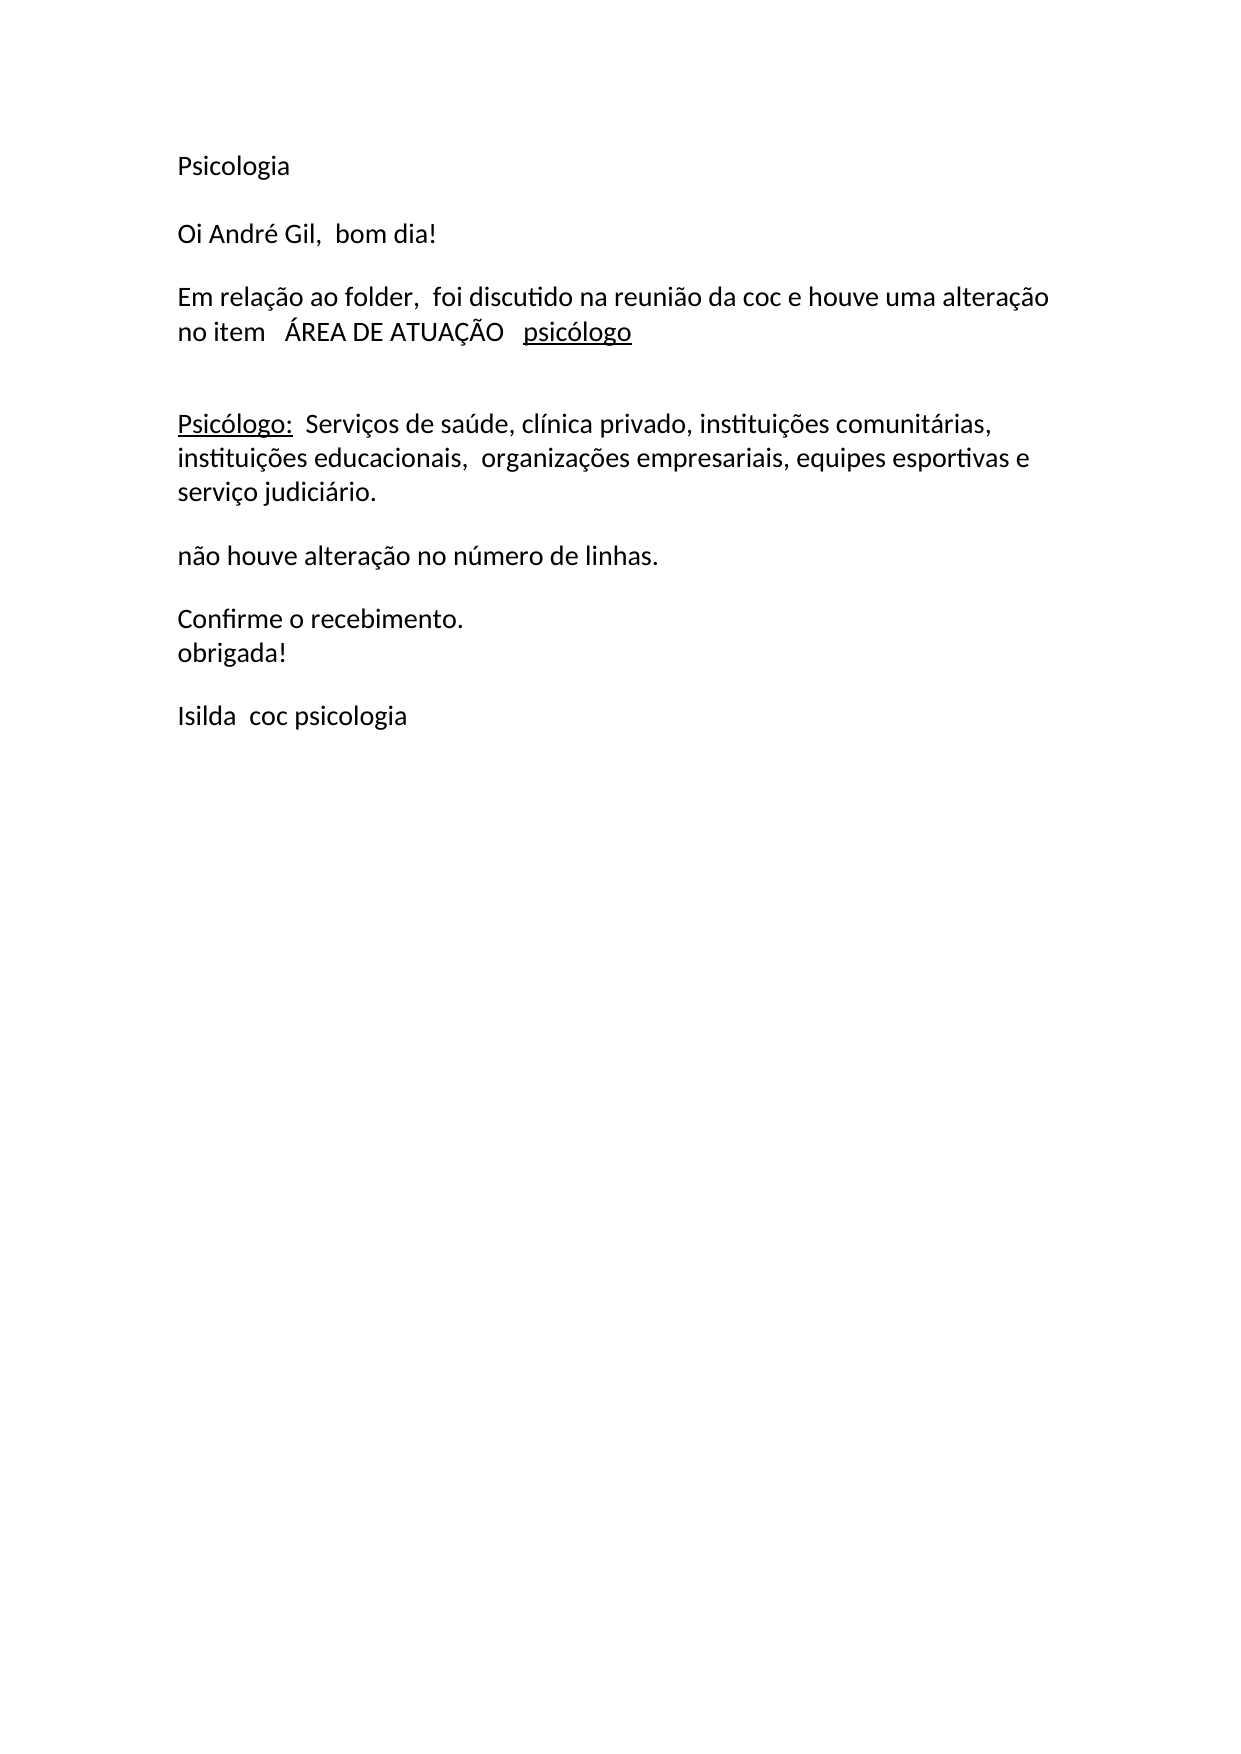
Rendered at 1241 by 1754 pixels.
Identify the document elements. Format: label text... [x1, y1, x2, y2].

text Psicólogo: Serviços de saúde, clínica privado, instituições comunitárias, instituições educacionais, organizações empresariais, equipes esportivas e serviço judiciário. [177, 406, 1063, 509]
text não houve alteração no número de linhas. [177, 538, 1063, 572]
text Psicologia [177, 148, 1063, 182]
text Confirme o recebimento. [177, 601, 1063, 635]
text Isilda coc psicologia [177, 698, 1063, 733]
text Oi André Gil, bom dia! [177, 216, 1063, 251]
text obrigada! [177, 635, 1063, 669]
text Em relação ao folder, foi discutido na reunião da coc e houve uma alteração no item ÁREA DE ATUAÇÃO psicólogo [177, 279, 1063, 348]
